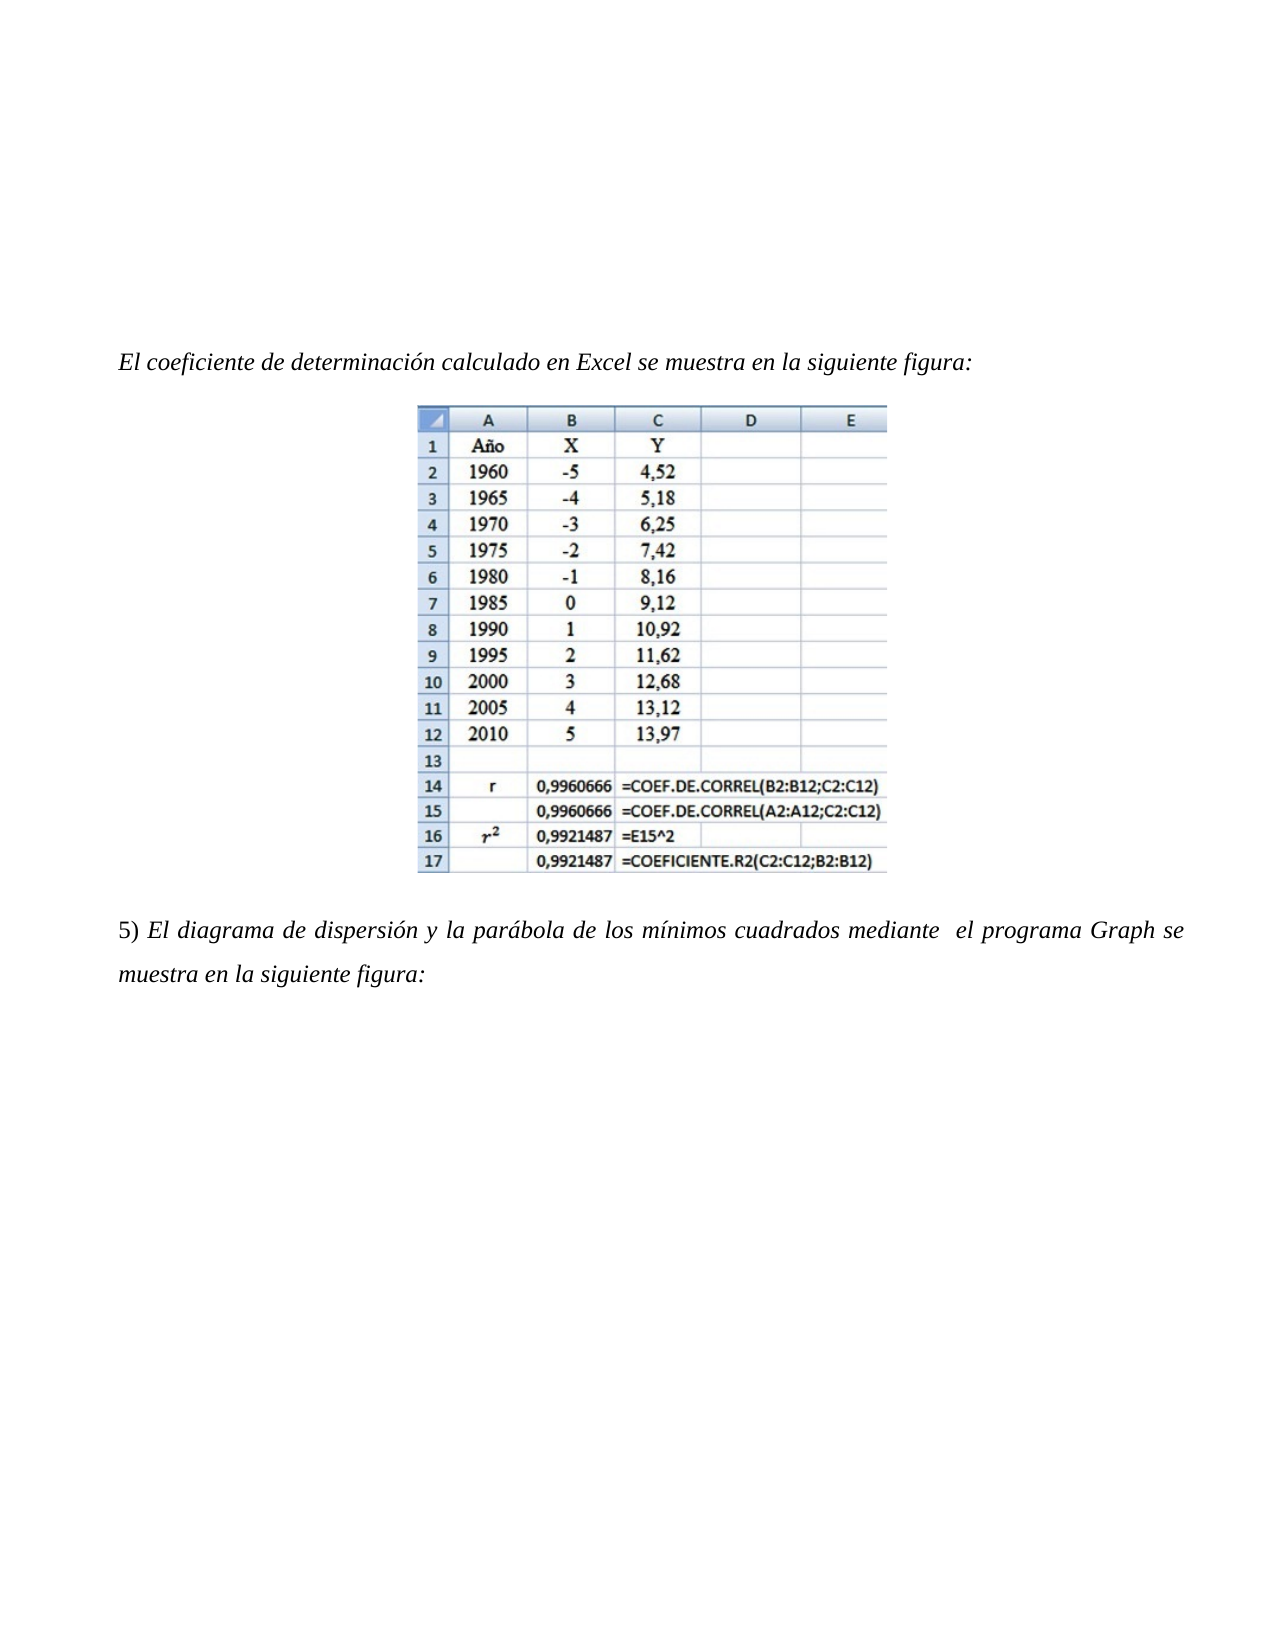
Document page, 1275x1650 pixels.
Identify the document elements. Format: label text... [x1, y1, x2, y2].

picture [417, 405, 888, 873]
text El coeficiente de determinación calculado en Excel se muestra en la siguiente figura: [118, 347, 1186, 376]
text 5) El diagrama de dispersión y la parábola de los mínimos cuadrados mediante el programa Graph se muestra en la siguiente figura: [118, 901, 1186, 987]
